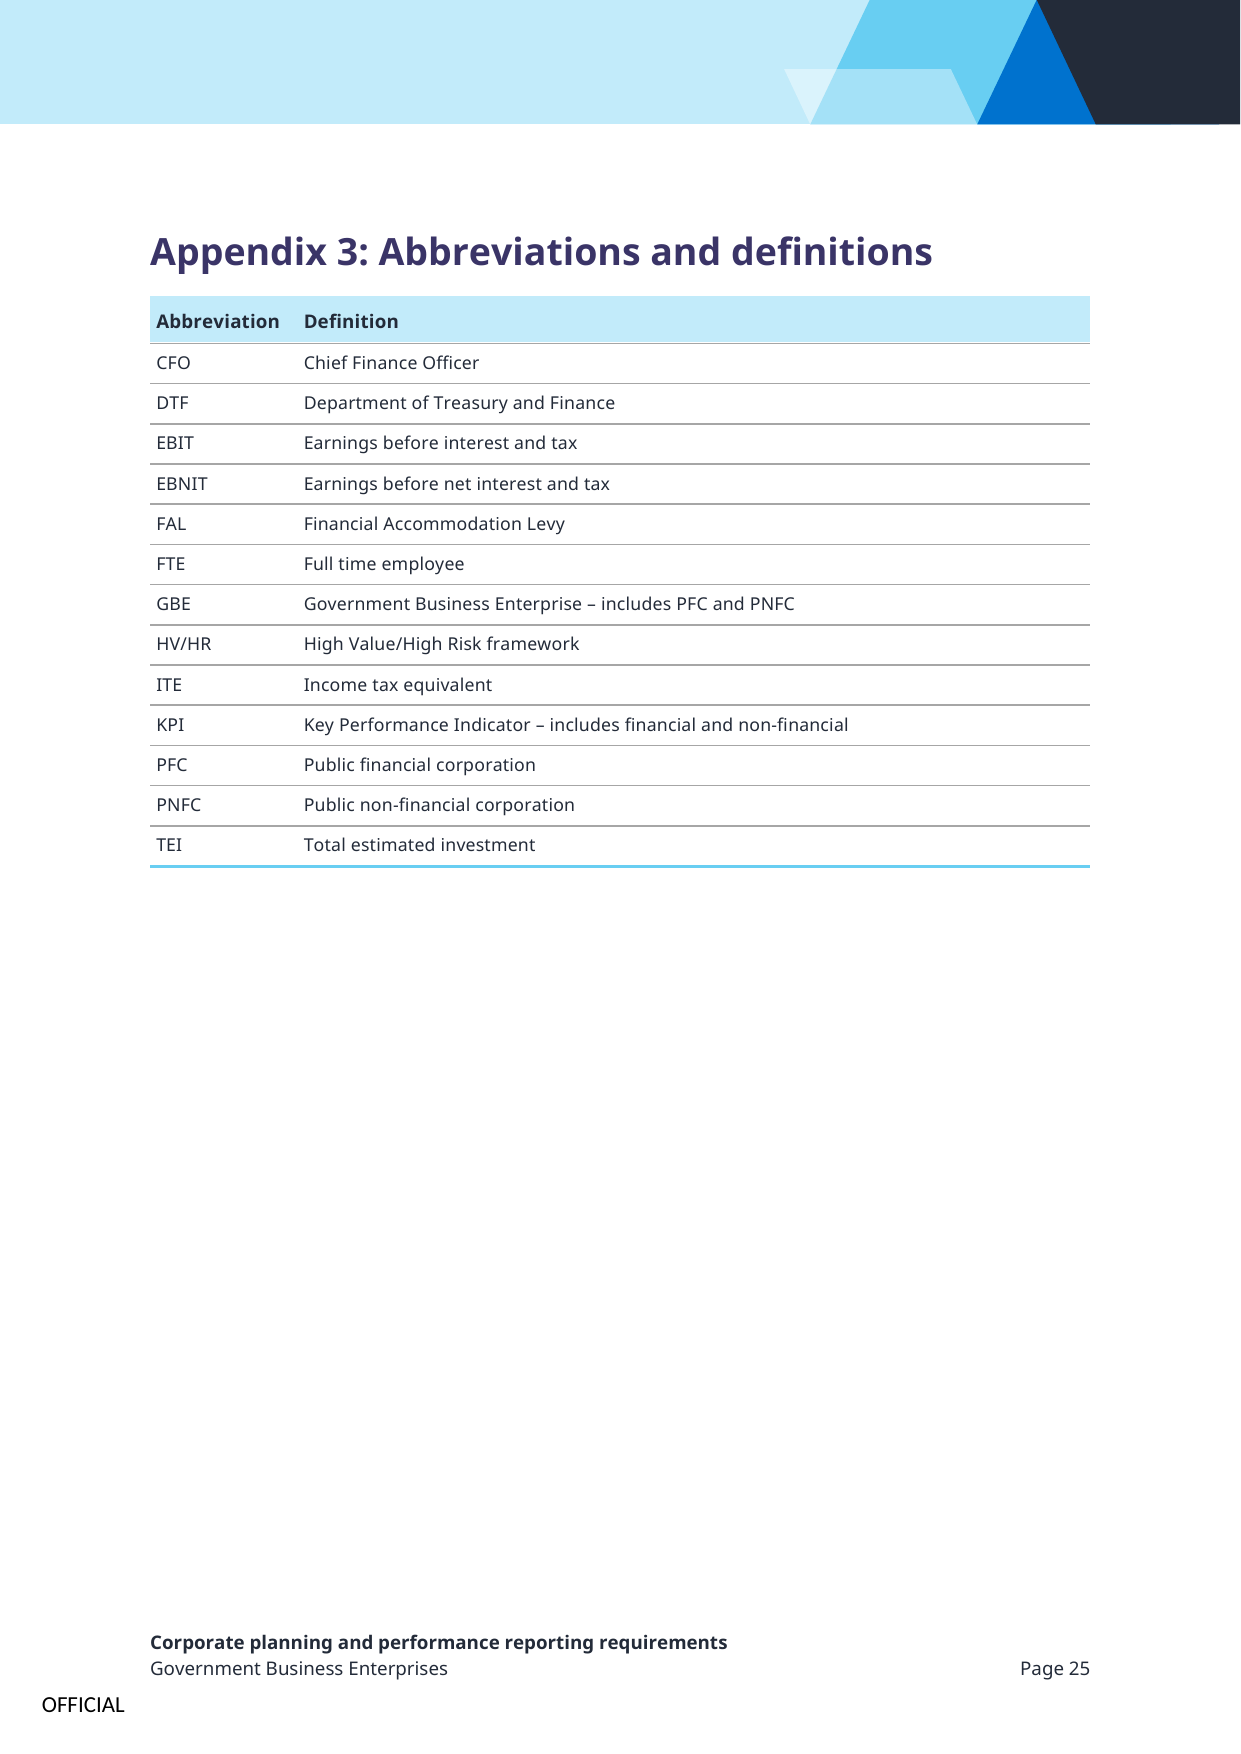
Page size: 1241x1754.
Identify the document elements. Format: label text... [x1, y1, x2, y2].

subtitle Appendix 3: Abbreviations and definitions [150, 225, 1090, 276]
table_cell Chief Finance Officer [298, 344, 1090, 383]
table_cell Public non-financial corporation [298, 786, 1090, 825]
table_cell Income tax equivalent [298, 666, 1090, 704]
table_cell Earnings before net interest and tax [298, 465, 1090, 503]
table_cell HV/HR [150, 626, 298, 664]
table_cell Key Performance Indicator – includes financial and non-financial [298, 706, 1090, 744]
table_cell GBE [150, 585, 298, 624]
table_cell DTF [150, 384, 298, 423]
table_cell CFO [150, 344, 298, 383]
table_cell KPI [150, 706, 298, 744]
table_cell FAL [150, 505, 298, 543]
table_cell EBNIT [150, 465, 298, 503]
table_cell PFC [150, 746, 298, 785]
table_cell Financial Accommodation Levy [298, 505, 1090, 543]
table_cell FTE [150, 545, 298, 584]
table_cell PNFC [150, 786, 298, 825]
table_cell Full time employee [298, 545, 1090, 584]
table_cell Government Business Enterprise – includes PFC and PNFC [298, 585, 1090, 624]
table_cell TEI [150, 827, 298, 865]
table_cell Earnings before interest and tax [298, 425, 1090, 463]
table_cell ITE [150, 666, 298, 704]
table_header Abbreviation [150, 296, 298, 342]
table_cell EBIT [150, 425, 298, 463]
table_cell Total estimated investment [298, 827, 1090, 865]
table_cell Public financial corporation [298, 746, 1090, 785]
table_header Definition [298, 296, 1090, 342]
table_cell High Value/High Risk framework [298, 626, 1090, 664]
table_cell Department of Treasury and Finance [298, 384, 1090, 423]
